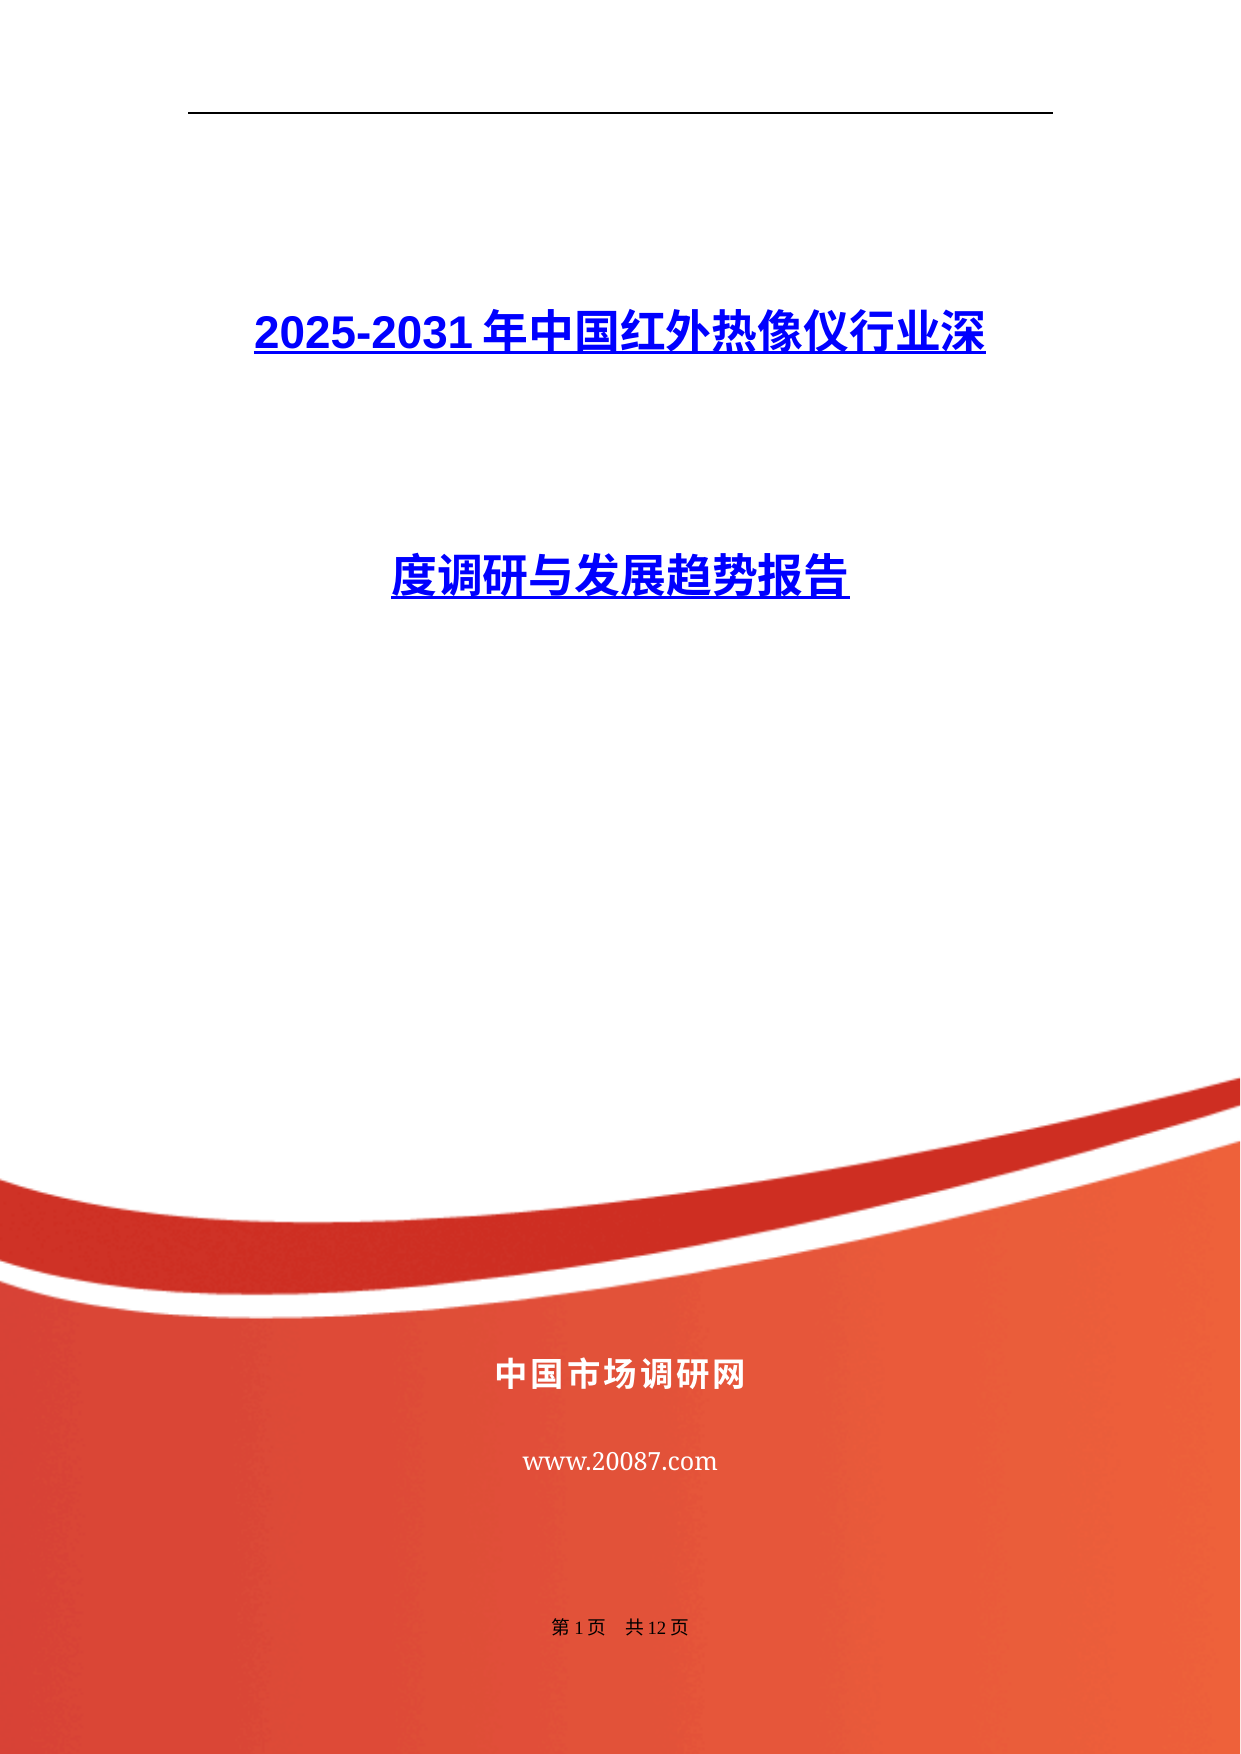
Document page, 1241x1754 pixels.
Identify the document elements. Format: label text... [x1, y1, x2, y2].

table_header 2025-2031年中国红外热像仪行业深度调研与发展趋势报告 [188, 207, 1053, 773]
picture [0, 1006, 1241, 1754]
subtitle 中国市场调研网 [187, 1339, 1053, 1404]
text www.20087.com [187, 1428, 1053, 1493]
